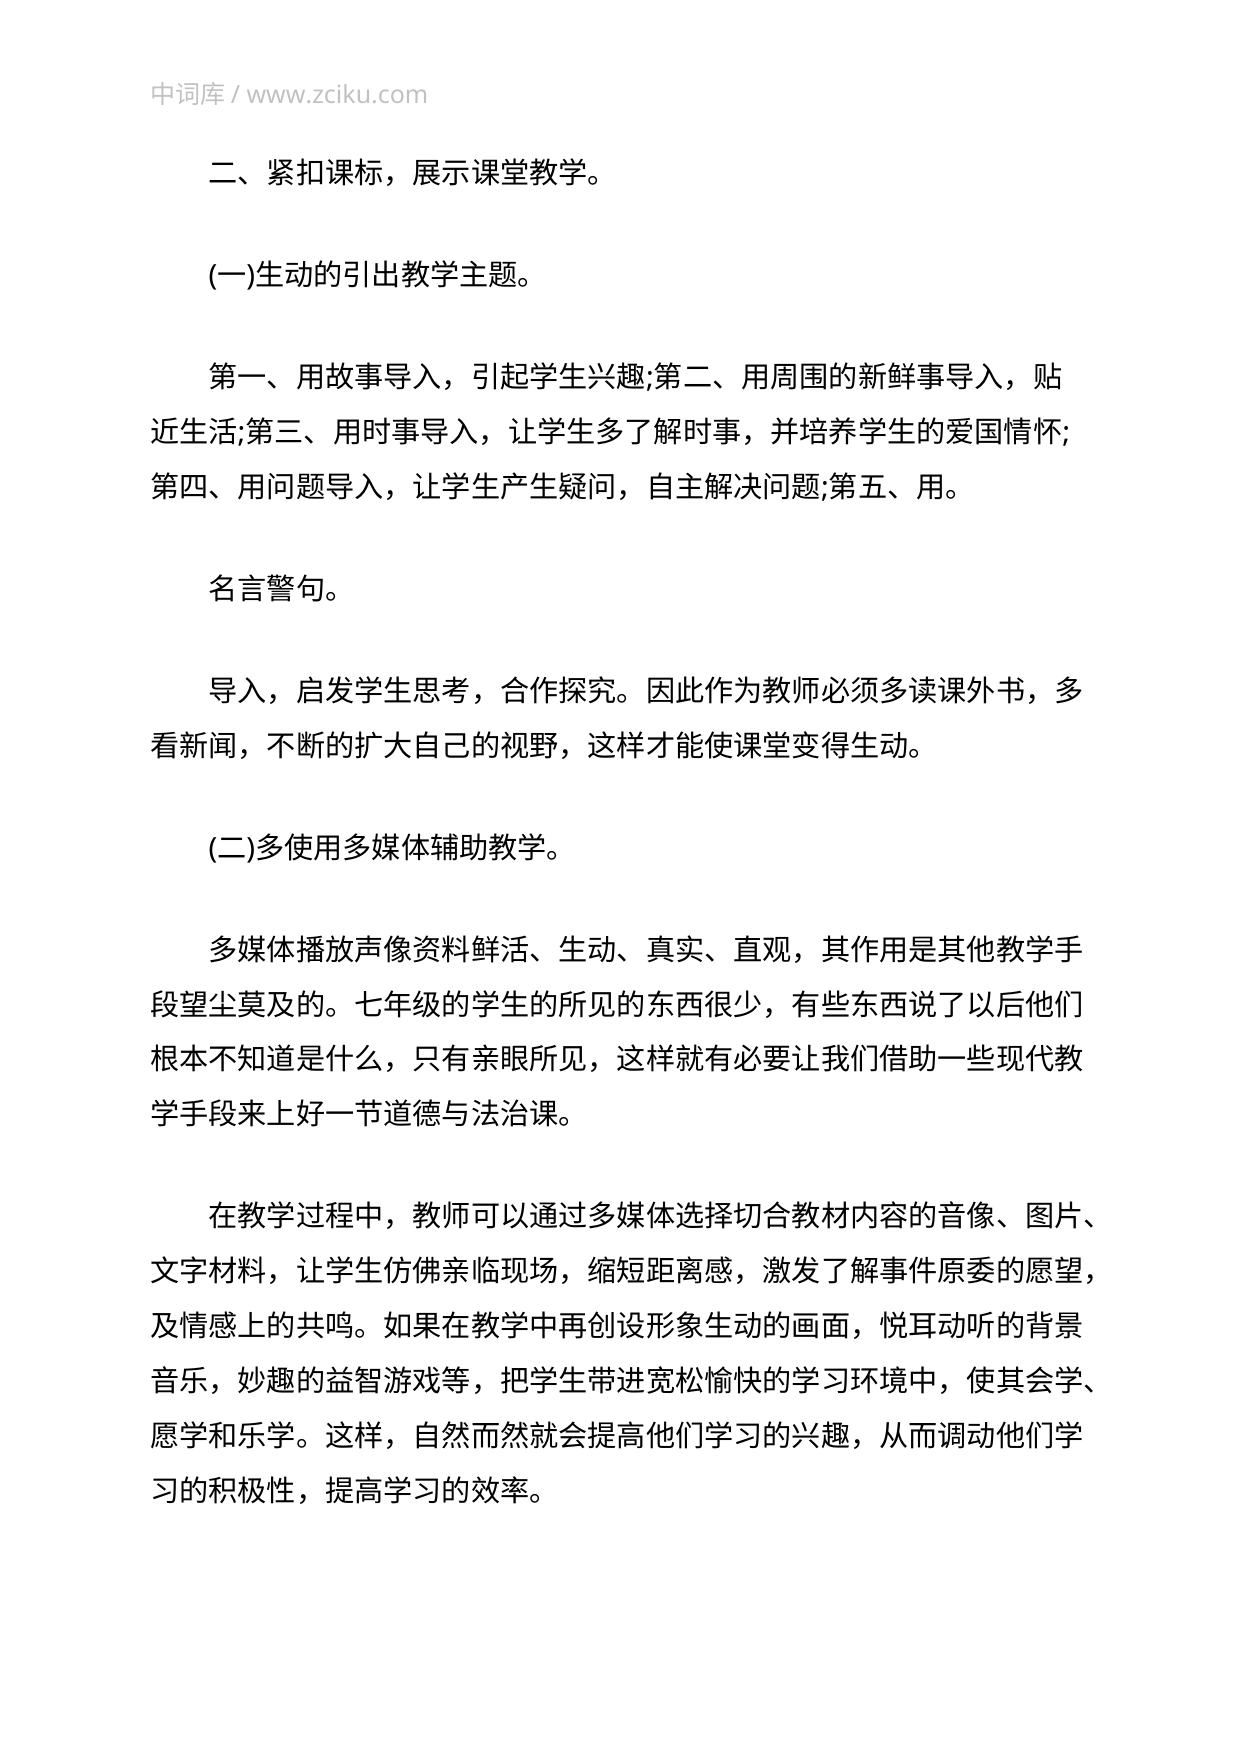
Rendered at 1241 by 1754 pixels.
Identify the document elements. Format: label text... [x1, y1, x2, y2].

text 在教学过程中，教师可以通过多媒体选择切合教材内容的音像、图片、文字材料，让学生仿佛亲临现场，缩短距离感，激发了解事件原委的愿望，及情感上的共鸣。如果在教学中再创设形象生动的画面，悦耳动听的背景音乐，妙趣的益智游戏等，把学生带进宽松愉快的学习环境中，使其会学、愿学和乐学。这样，自然而然就会提高他们学习的兴趣，从而调动他们学习的积极性，提高学习的效率。 [150, 1193, 1090, 1509]
text (二)多使用多媒体辅助教学。 [150, 824, 1090, 867]
text 第一、用故事导入，引起学生兴趣;第二、用周围的新鲜事导入，贴近生活;第三、用时事导入，让学生多了解时事，并培养学生的爱国情怀;第四、用问题导入，让学生产生疑问，自主解决问题;第五、用。 [150, 354, 1090, 506]
text 名言警句。 [150, 566, 1090, 608]
text (一)生动的引出教学主题。 [150, 252, 1090, 294]
text 多媒体播放声像资料鲜活、生动、真实、直观，其作用是其他教学手段望尘莫及的。七年级的学生的所见的东西很少，有些东西说了以后他们根本不知道是什么，只有亲眼所见，这样就有必要让我们借助一些现代教学手段来上好一节道德与法治课。 [150, 926, 1090, 1133]
text 二、紧扣课标，展示课堂教学。 [150, 150, 1090, 192]
text 导入，启发学生思考，合作探究。因此作为教师必须多读课外书，多看新闻，不断的扩大自己的视野，这样才能使课堂变得生动。 [150, 667, 1090, 765]
